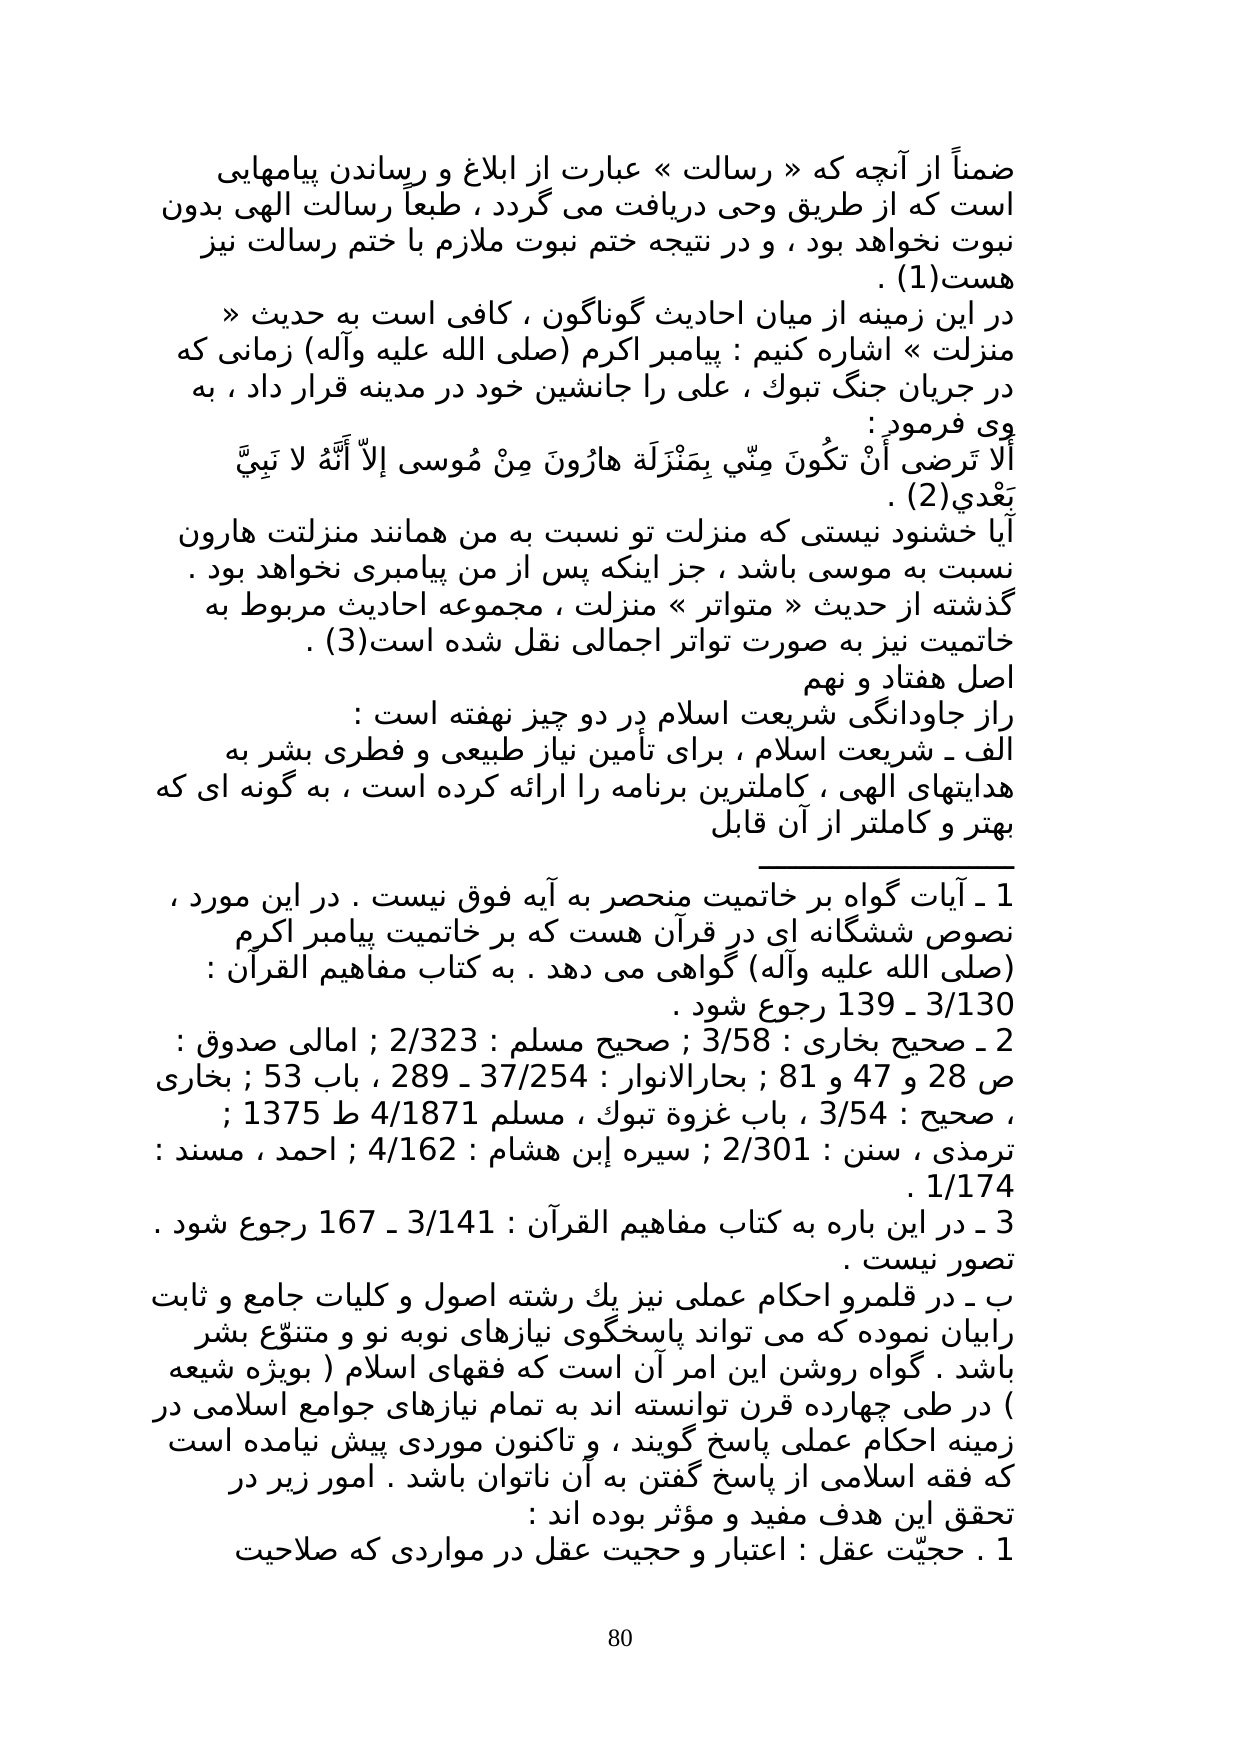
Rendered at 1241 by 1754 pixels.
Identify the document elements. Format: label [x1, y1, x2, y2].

text [150, 150, 1015, 1568]
